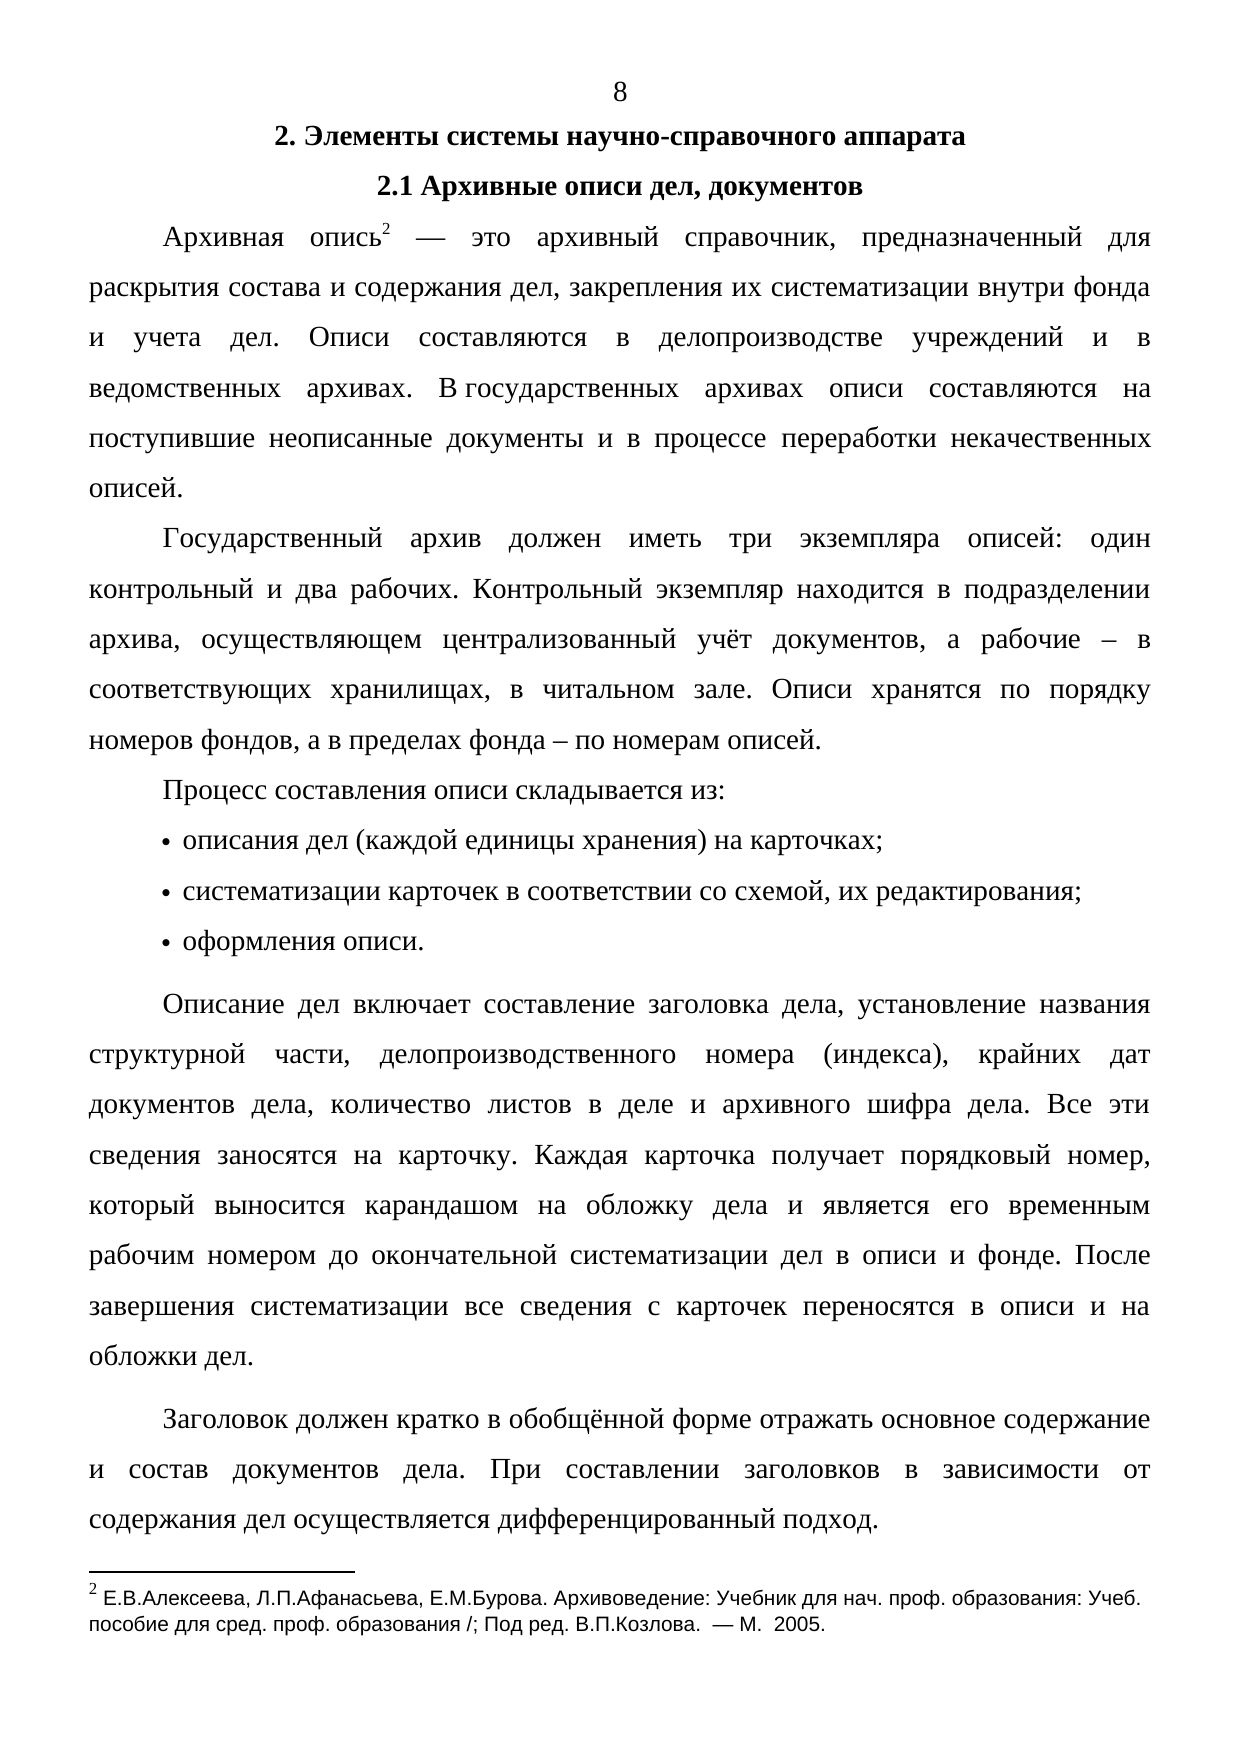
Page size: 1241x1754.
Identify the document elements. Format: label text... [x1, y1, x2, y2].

text Процесс составления описи складывается из: [89, 772, 1152, 806]
text Заголовок должен кратко в обобщённой форме отражать основное содержание и состав документов дела. При составлении заголовков в зависимости от содержания дел осуществляется дифференцированный подход. [89, 1401, 1152, 1535]
text Описание дел включает составление заголовка дела, установление названия структурной части, делопроизводственного номера (индекса), крайних дат документов дела, количество листов в деле и архивного шифра дела. Все эти сведения заносятся на карточку. Каждая карточка получает порядковый номер, который выносится карандашом на обложку дела и является его временным рабочим номером до окончательной систематизации дел в описи и фонде. После завершения систематизации все сведения с карточек переносятся в описи и на обложки дел. [89, 986, 1152, 1372]
list описания дел (каждой единицы хранения) на карточках; [89, 822, 1152, 856]
list систематизации карточек в соответствии со схемой, их редактирования; [89, 873, 1152, 906]
list оформления описи. [89, 923, 1152, 957]
text 2.1 Архивные описи дел, документов [89, 168, 1152, 202]
text Архивная опись — это архивный справочник, предназначенный для раскрытия состава и содержания дел, закрепления их систематизации внутри фонда и учета дел. Описи составляются в делопроизводстве учреждений и в ведомственных архивах. В государственных архивах описи составляются на поступившие неописанные документы и в процессе переработки некачественных описей. [89, 219, 1152, 504]
text Государственный архив должен иметь три экземпляра описей: один контрольный и два рабочих. Контрольный экземпляр находится в подразделении архива, осуществляющем централизованный учёт документов, а рабочие – в соответствующих хранилищах, в читальном зале. Описи хранятся по порядку номеров фондов, а в пределах фонда – по номерам описей. [89, 521, 1152, 755]
text 2. Элементы системы научно-справочного аппарата [89, 118, 1152, 152]
